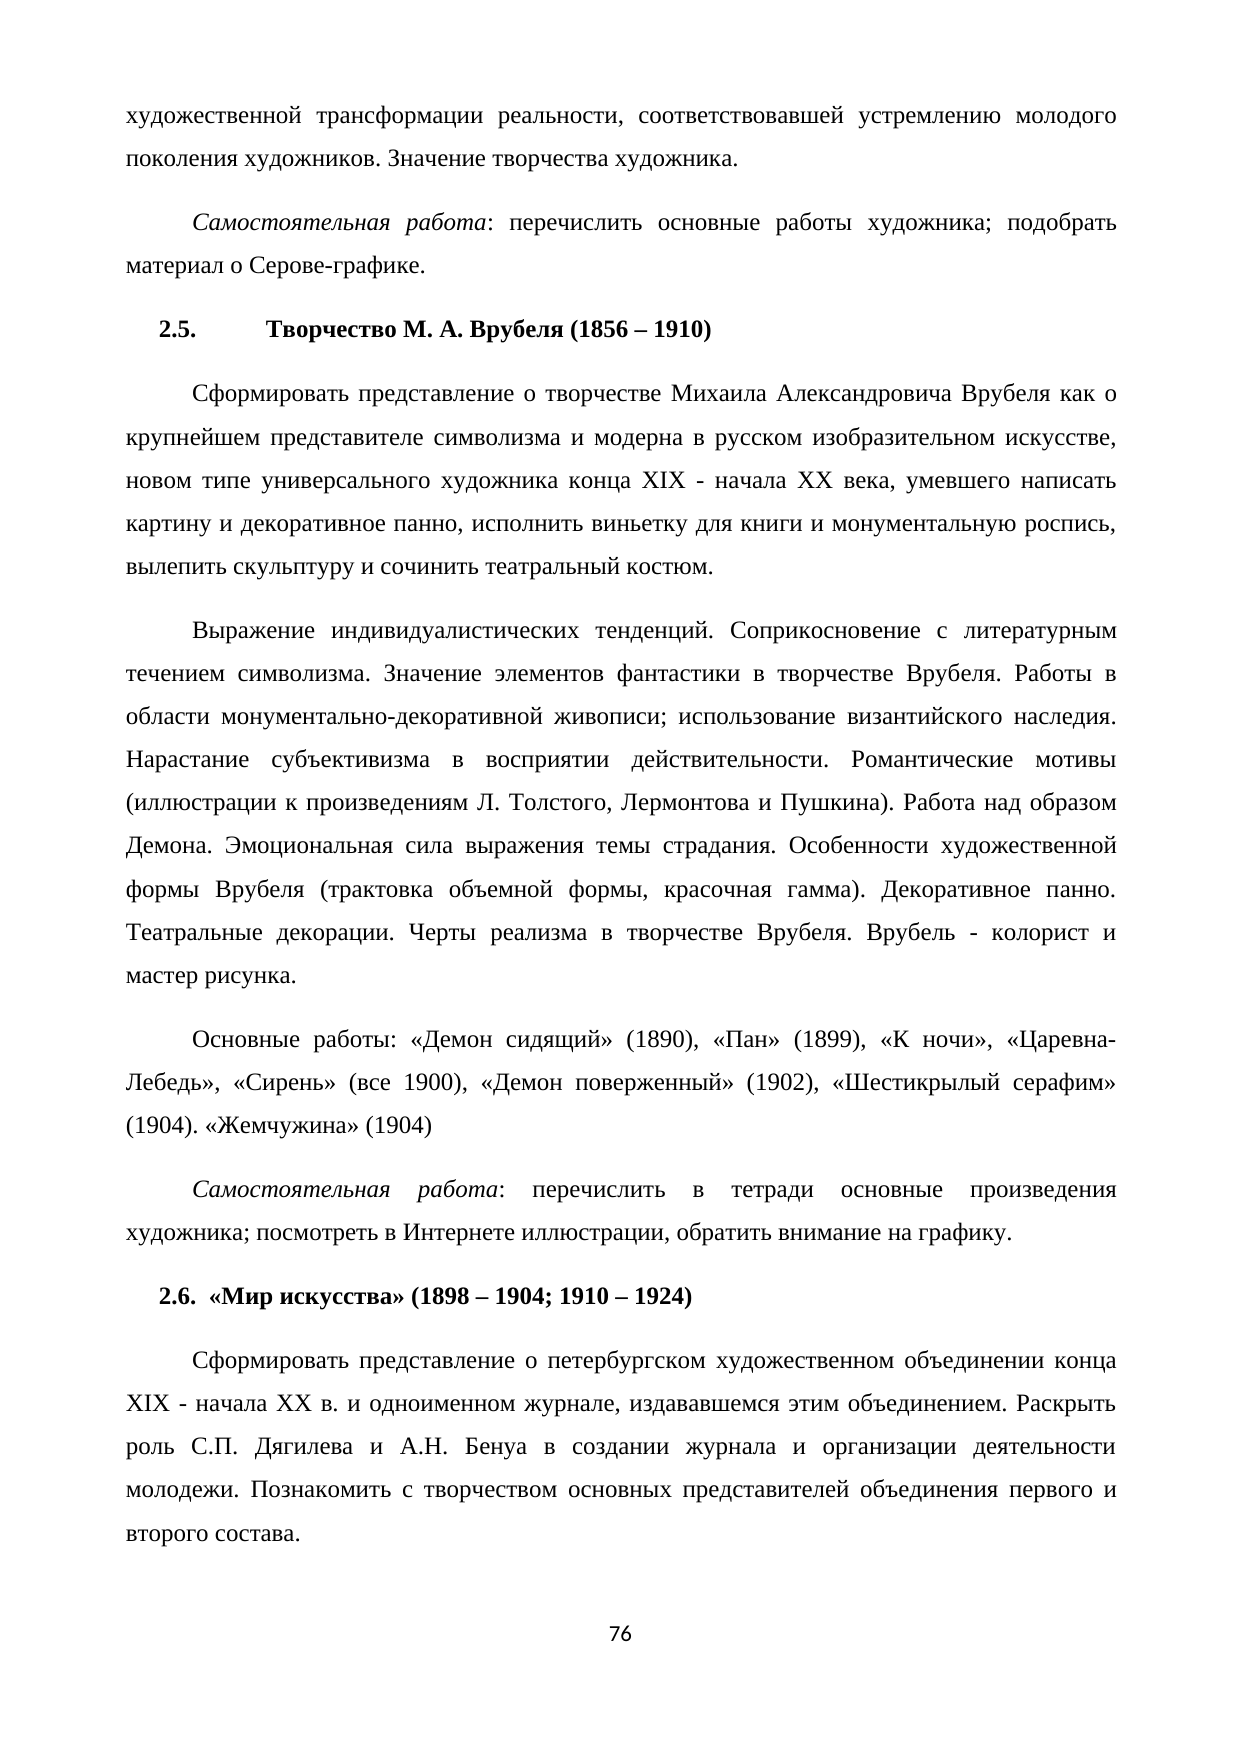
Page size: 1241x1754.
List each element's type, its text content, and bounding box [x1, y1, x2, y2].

text Самостоятельная работа: перечислить основные работы художника; подобрать материал о Серове-графике. [126, 207, 1118, 279]
text Основные работы: «Демон сидящий» (1890), «Пан» (1899), «К ночи», «Царевна-Лебедь», «Сирень» (все 1900), «Демон поверженный» (1902), «Шестикрылый серафим» (1904). «Жемчужина» (1904) [126, 1024, 1118, 1139]
text Сформировать представление о петербургском художественном объединении конца XIX - начала XX в. и одноименном журнале, издававшемся этим объединением. Раскрыть роль С.П. Дягилева и А.Н. Бенуа в создании журнала и организации деятельности молодежи. Познакомить с творчеством основных представителей объединения первого и второго состава. [126, 1345, 1118, 1546]
text Выражение индивидуалистических тенденций. Соприкосновение с литературным течением символизма. Значение элементов фантастики в творчестве Врубеля. Работы в области монументально-декоративной живописи; использование византийского наследия. Нарастание субъективизма в восприятии действительности. Романтические мотивы (иллюстрации к произведениям Л. Толстого, Лермонтова и Пушкина). Работа над образом Демона. Эмоциональная сила выражения темы страдания. Особенности художественной формы Врубеля (трактовка объемной формы, красочная гамма). Декоративное панно. Театральные декорации. Черты реализма в творчестве Врубеля. Врубель - колорист и мастер рисунка. [126, 615, 1118, 989]
text Сформировать представление о творчестве Михаила Александровича Врубеля как о крупнейшем представителе символизма и модерна в русском изобразительном искусстве, новом типе универсального художника конца XIX - начала XX века, умевшего написать картину и декоративное панно, исполнить виньетку для книги и монументальную роспись, вылепить скульптуру и сочинить театральный костюм. [126, 378, 1118, 580]
text Самостоятельная работа: перечислить в тетради основные произведения художника; посмотреть в Интернете иллюстрации, обратить внимание на графику. [126, 1174, 1118, 1246]
text 2.5. Творчество М. А. Врубеля (1856 – 1910) [126, 314, 1118, 343]
text 2.6. «Мир искусства» (1898 – 1904; 1910 – 1924) [126, 1281, 1118, 1310]
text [126, 100, 1118, 172]
